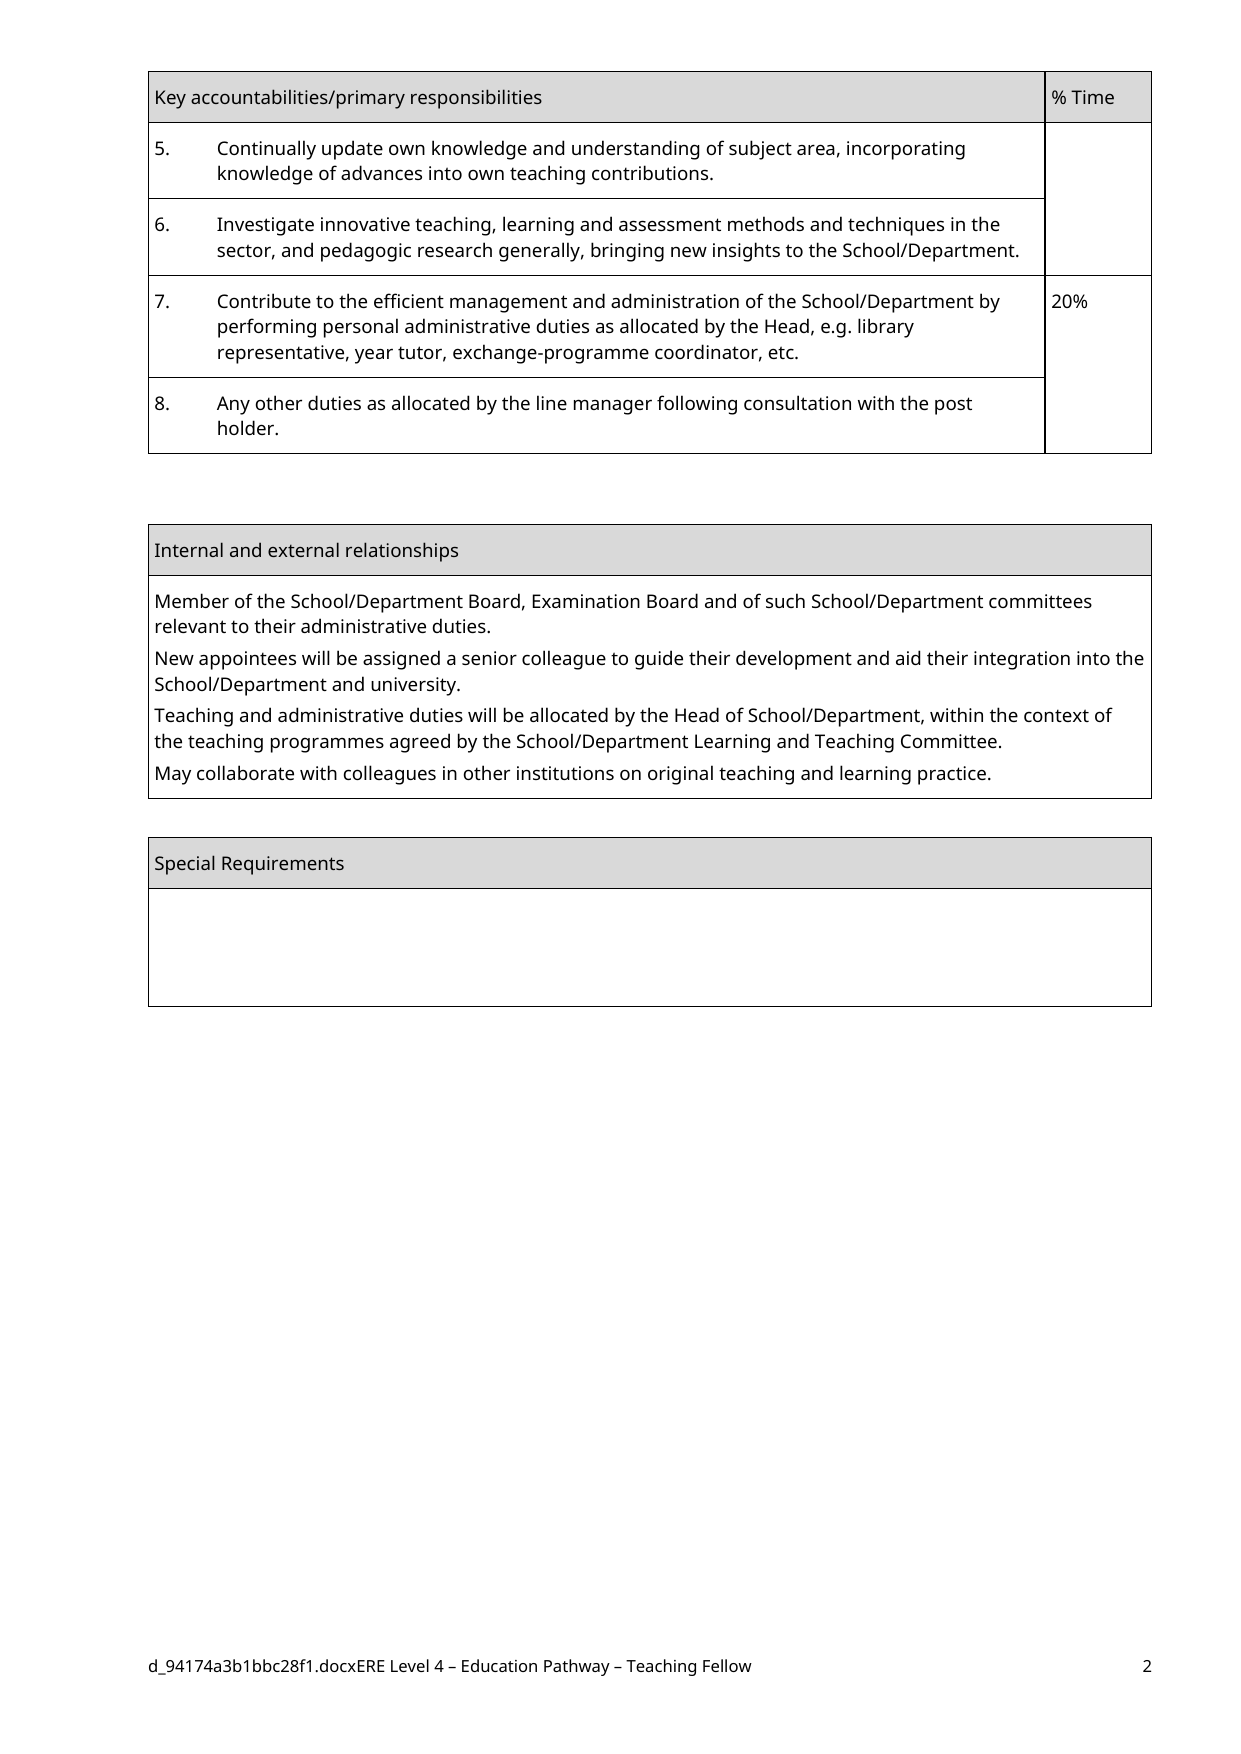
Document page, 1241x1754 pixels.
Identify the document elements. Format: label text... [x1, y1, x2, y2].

table_cell Continually update own knowledge and understanding of subject area, incorporating knowledge of advances into own teaching contributions. [211, 123, 1044, 198]
table_header Internal and external relationships [149, 525, 1151, 575]
table_cell [149, 123, 211, 198]
table_header Key accountabilities/primary responsibilities [149, 72, 1044, 122]
table_cell Contribute to the efficient management and administration of the School/Department by performing personal administrative duties as allocated by the Head, e.g. library representative, year tutor, exchange-programme coordinator, etc. [211, 276, 1044, 377]
table_cell [149, 889, 1151, 1006]
table_cell [149, 199, 211, 275]
table_cell 20% [1046, 276, 1151, 453]
table_cell Investigate innovative teaching, learning and assessment methods and techniques in the sector, and pedagogic research generally, bringing new insights to the School/Department. [211, 199, 1044, 275]
table_cell Any other duties as allocated by the line manager following consultation with the post holder. [211, 378, 1044, 453]
table_header Special Requirements [149, 838, 1151, 888]
table_cell [149, 378, 211, 453]
table_header % Time [1046, 72, 1151, 122]
table_cell [149, 276, 211, 377]
table_cell Member of the School/Department Board, Examination Board and of such School/Department committees relevant to their administrative duties. New appointees will be assigned a senior colleague to guide their development and aid their integration into the School/Department and university. Teaching and administrative duties will be allocated by the Head of School/Department, within the context of the teaching programmes agreed by the School/Department Learning and Teaching Committee. May collaborate with colleagues in other institutions on original teaching and learning practice. [149, 576, 1151, 798]
